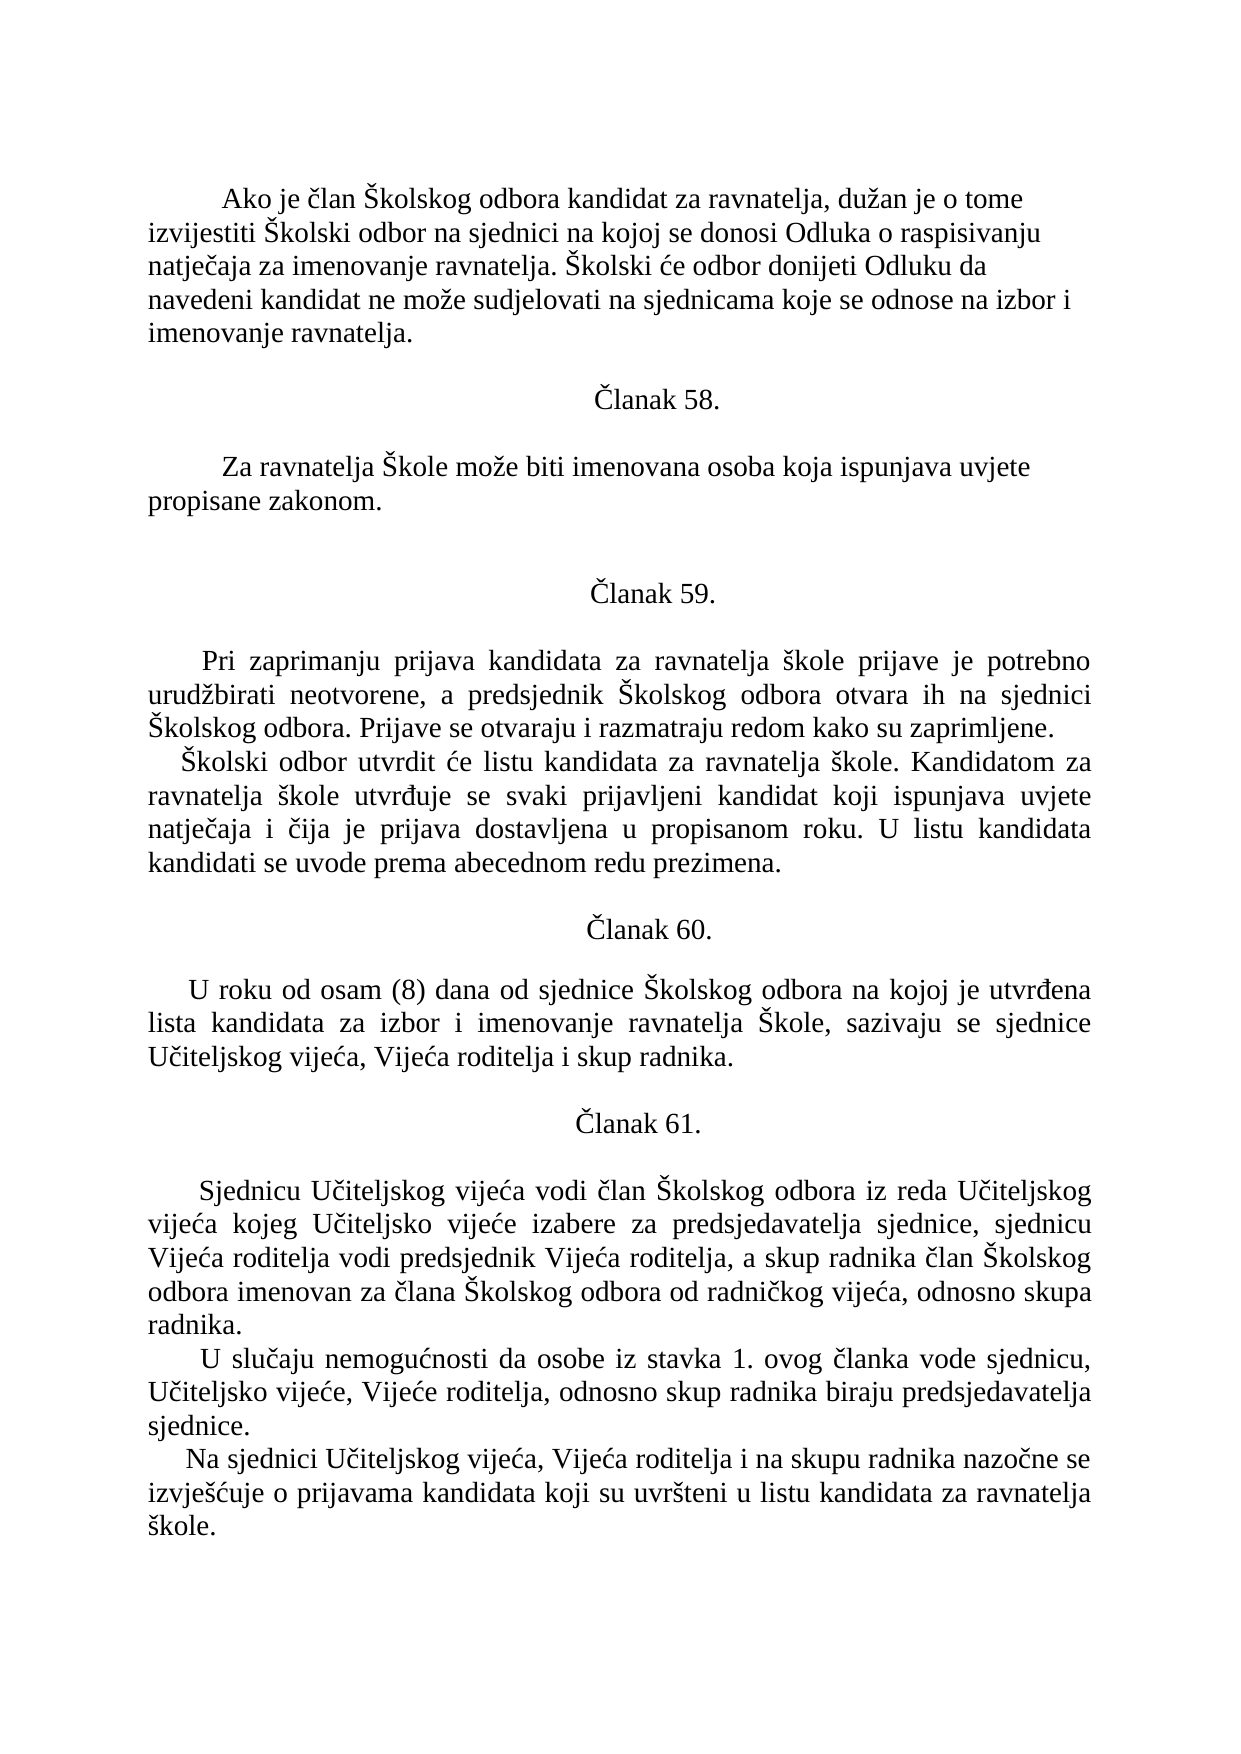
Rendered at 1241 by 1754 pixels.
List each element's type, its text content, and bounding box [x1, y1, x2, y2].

text Školski odbor utvrdit će listu kandidata za ravnatelja škole. Kandidatom za ravnatelja škole utvrđuje se svaki prijavljeni kandidat koji ispunjava uvjete natječaja i čija je prijava dostavljena u propisanom roku. U listu kandidata kandidati se uvode prema abecednom redu prezimena. [148, 744, 1093, 878]
text Na sjednici Učiteljskog vijeća, Vijeća roditelja i na skupu radnika nazočne se izvješćuje o prijavama kandidata koji su uvršteni u listu kandidata za ravnatelja škole. [148, 1441, 1093, 1542]
text Za ravnatelja Škole može biti imenovana osoba koja ispunjava uvjete propisane zakonom. [148, 449, 1093, 517]
text U slučaju nemogućnosti da osobe iz stavka 1. ovog članka vode sjednicu, Učiteljsko vijeće, Vijeće roditelja, odnosno skup radnika biraju predsjedavatelja sjednice. [148, 1341, 1093, 1441]
text Članak 58. [148, 382, 1093, 416]
text Ako je član Školskog odbora kandidat za ravnatelja, dužan je o tome izvijestiti Školski odbor na sjednici na kojoj se donosi Odluka o raspisivanju natječaja za imenovanje ravnatelja. Školski će odbor donijeti Odluku da navedeni kandidat ne može sudjelovati na sjednicama koje se odnose na izbor i imenovanje ravnatelja. [148, 181, 1093, 349]
text Članak 61. [148, 1106, 1093, 1139]
text Članak 60. [148, 912, 1093, 945]
text Sjednicu Učiteljskog vijeća vodi član Školskog odbora iz reda Učiteljskog vijeća kojeg Učiteljsko vijeće izabere za predsjedavatelja sjednice, sjednicu Vijeća roditelja vodi predsjednik Vijeća roditelja, a skup radnika član Školskog odbora imenovan za člana Školskog odbora od radničkog vijeća, odnosno skupa radnika. [148, 1173, 1093, 1341]
text Pri zaprimanju prijava kandidata za ravnatelja škole prijave je potrebno urudžbirati neotvorene, a predsjednik Školskog odbora otvara ih na sjednici Školskog odbora. Prijave se otvaraju i razmatraju redom kako su zaprimljene. [148, 643, 1093, 744]
text U roku od osam (8) dana od sjednice Školskog odbora na kojoj je utvrđena lista kandidata za izbor i imenovanje ravnatelja Škole, sazivaju se sjednice Učiteljskog vijeća, Vijeća roditelja i skup radnika. [148, 972, 1093, 1072]
text Članak 59. [148, 576, 1093, 610]
